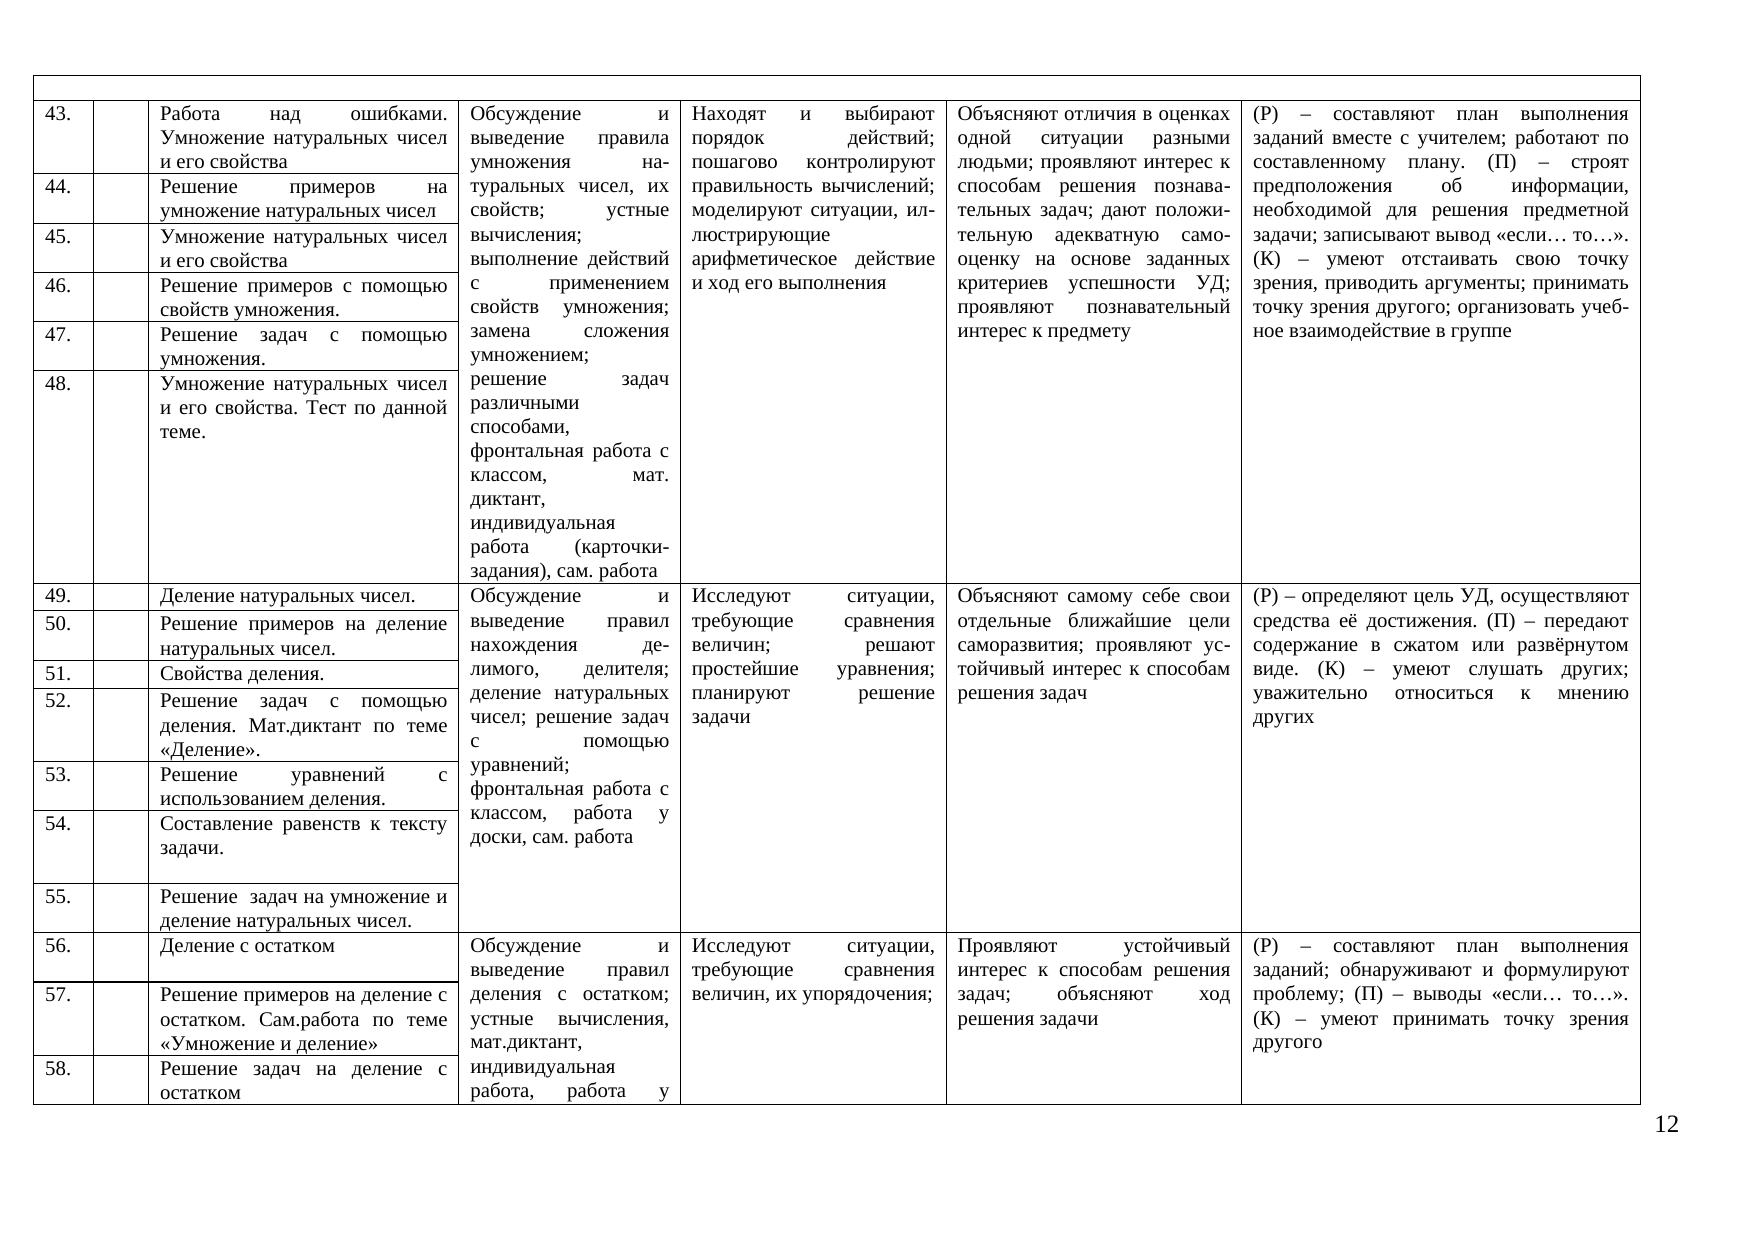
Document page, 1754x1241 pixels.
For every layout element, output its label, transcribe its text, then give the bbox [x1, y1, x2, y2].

table_cell Исследуют ситуации, требующие сравнения величин; решают простейшие уравнения; планируют решение задачи [681, 584, 946, 932]
table_cell (Р) – составляют план выполнения заданий; обнаруживают и формулируют проблему; (П) – выводы «если… то…». (К) – умеют принимать точку зрения другого [1242, 933, 1640, 1104]
table_cell [94, 1056, 148, 1104]
table_cell Обсуждение и выведение правил деления с остатком; устные вычисления, мат.диктант, индивидуальная работа, работа у доски. [459, 933, 680, 1104]
table_cell Решение примеров на деление с остатком. Сам.работа по теме «Умножение и деление» [149, 983, 458, 1054]
table_cell 52. [34, 689, 93, 761]
table_cell 50. [34, 611, 93, 659]
table_cell [94, 762, 148, 810]
table_cell Объясняют самому себе свои отдельные ближайшие цели саморазвития; проявляют устойчивый интерес к способам решения задач [947, 584, 1241, 932]
table_cell [94, 884, 148, 932]
table_cell Исследуют ситуации, требующие сравнения величин, их упорядочения; [681, 933, 946, 1104]
table_cell Умножение натуральных чисел и его свойства. Тест по данной теме. [149, 371, 458, 582]
table_cell Обсуждение и выведение правил нахождения делимого, делителя; деление натуральных чисел; решение задач с помощью уравнений; фронтальная работа с классом, работа у доски, сам. работа [459, 584, 680, 932]
table_cell 55. [34, 884, 93, 932]
table_cell [94, 933, 148, 981]
table_cell Обсуждение и выведение правила умножения натуральных чисел, их свойств; устные вычисления; выполнение действий с применением свойств умножения; замена сложения умножением; решение задач различными способами, фронтальная работа с классом, мат. диктант, индивидуальная работа (карточки-задания), сам. работа [459, 101, 680, 582]
table_cell [94, 322, 148, 370]
table_cell (Р) – определяют цель УД, осуществляют средства её достижения. (П) – передают содержание в сжатом или развёрнутом виде. (К) – умеют слушать других; уважительно относиться к мнению других [1242, 584, 1640, 932]
table_cell 43. [34, 101, 93, 173]
table_cell 56. [34, 933, 93, 981]
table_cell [34, 76, 1640, 100]
table_cell [94, 371, 148, 582]
table_cell 49. [34, 584, 93, 610]
table_cell [94, 224, 148, 272]
table_cell [94, 661, 148, 687]
table_cell Решение примеров с помощью свойств умножения. [149, 273, 458, 321]
table_cell [94, 174, 148, 222]
table_cell 51. [34, 661, 93, 687]
table_cell [94, 689, 148, 761]
table_cell Решение примеров на умножение натуральных чисел [149, 174, 458, 222]
table_cell (Р) – составляют план выполнения заданий вместе с учителем; работают по составленному плану. (П) – строят предположения об информации, необходимой для решения предметной задачи; записывают вывод «если… то…». (К) – умеют отстаивать свою точку зрения, приводить аргументы; принимать точку зрения другого; организовать учебное взаимодействие в группе [1242, 101, 1640, 582]
table_cell Решение примеров на деление натуральных чисел. [149, 611, 458, 659]
table_cell Деление с остатком [149, 933, 458, 981]
table_cell 57. [34, 983, 93, 1054]
table_cell Решение уравнений с использованием деления. [149, 762, 458, 810]
table_cell Умножение натуральных чисел и его свойства [149, 224, 458, 272]
table_cell 45. [34, 224, 93, 272]
table_cell Объясняют отличия в оценках одной ситуации разными людьми; проявляют интерес к способам решения познавательных задач; дают положительную адекватную самооценку на основе заданных критериев успешности УД; проявляют познавательный интерес к предмету [947, 101, 1241, 582]
table_cell Проявляют устойчивый интерес к способам решения задач; объясняют ход решения задачи [947, 933, 1241, 1104]
table_cell [94, 101, 148, 173]
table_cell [149, 1056, 458, 1104]
table_cell 58. [34, 1056, 93, 1104]
table_cell [94, 273, 148, 321]
table_cell 53. [34, 762, 93, 810]
table_cell Решение задач с помощью деления. Мат.диктант по теме «Деление». [149, 689, 458, 761]
table_cell 47. [34, 322, 93, 370]
table_cell [94, 811, 148, 883]
table_cell Решение задач с помощью умножения. [149, 322, 458, 370]
table_cell Составление равенств к тексту задачи. [149, 811, 458, 883]
table_cell [94, 611, 148, 659]
table_cell 46. [34, 273, 93, 321]
table_cell 48. [34, 371, 93, 582]
table_cell [94, 584, 148, 610]
table_cell Находят и выбирают порядок действий; пошагово контролируют правильность вычислений; моделируют ситуации, иллюстрирующие арифметическое действие и ход его выполнения [681, 101, 946, 582]
table_cell [94, 983, 148, 1054]
table_cell Решение задач на умножение и деление натуральных чисел. [149, 884, 458, 932]
table_cell 44. [34, 174, 93, 222]
table_cell 54. [34, 811, 93, 883]
table_cell Свойства деления. [149, 661, 458, 687]
table_cell Работа над ошибками. Умножение натуральных чисел и его свойства [149, 101, 458, 173]
table_cell Деление натуральных чисел. [149, 584, 458, 610]
